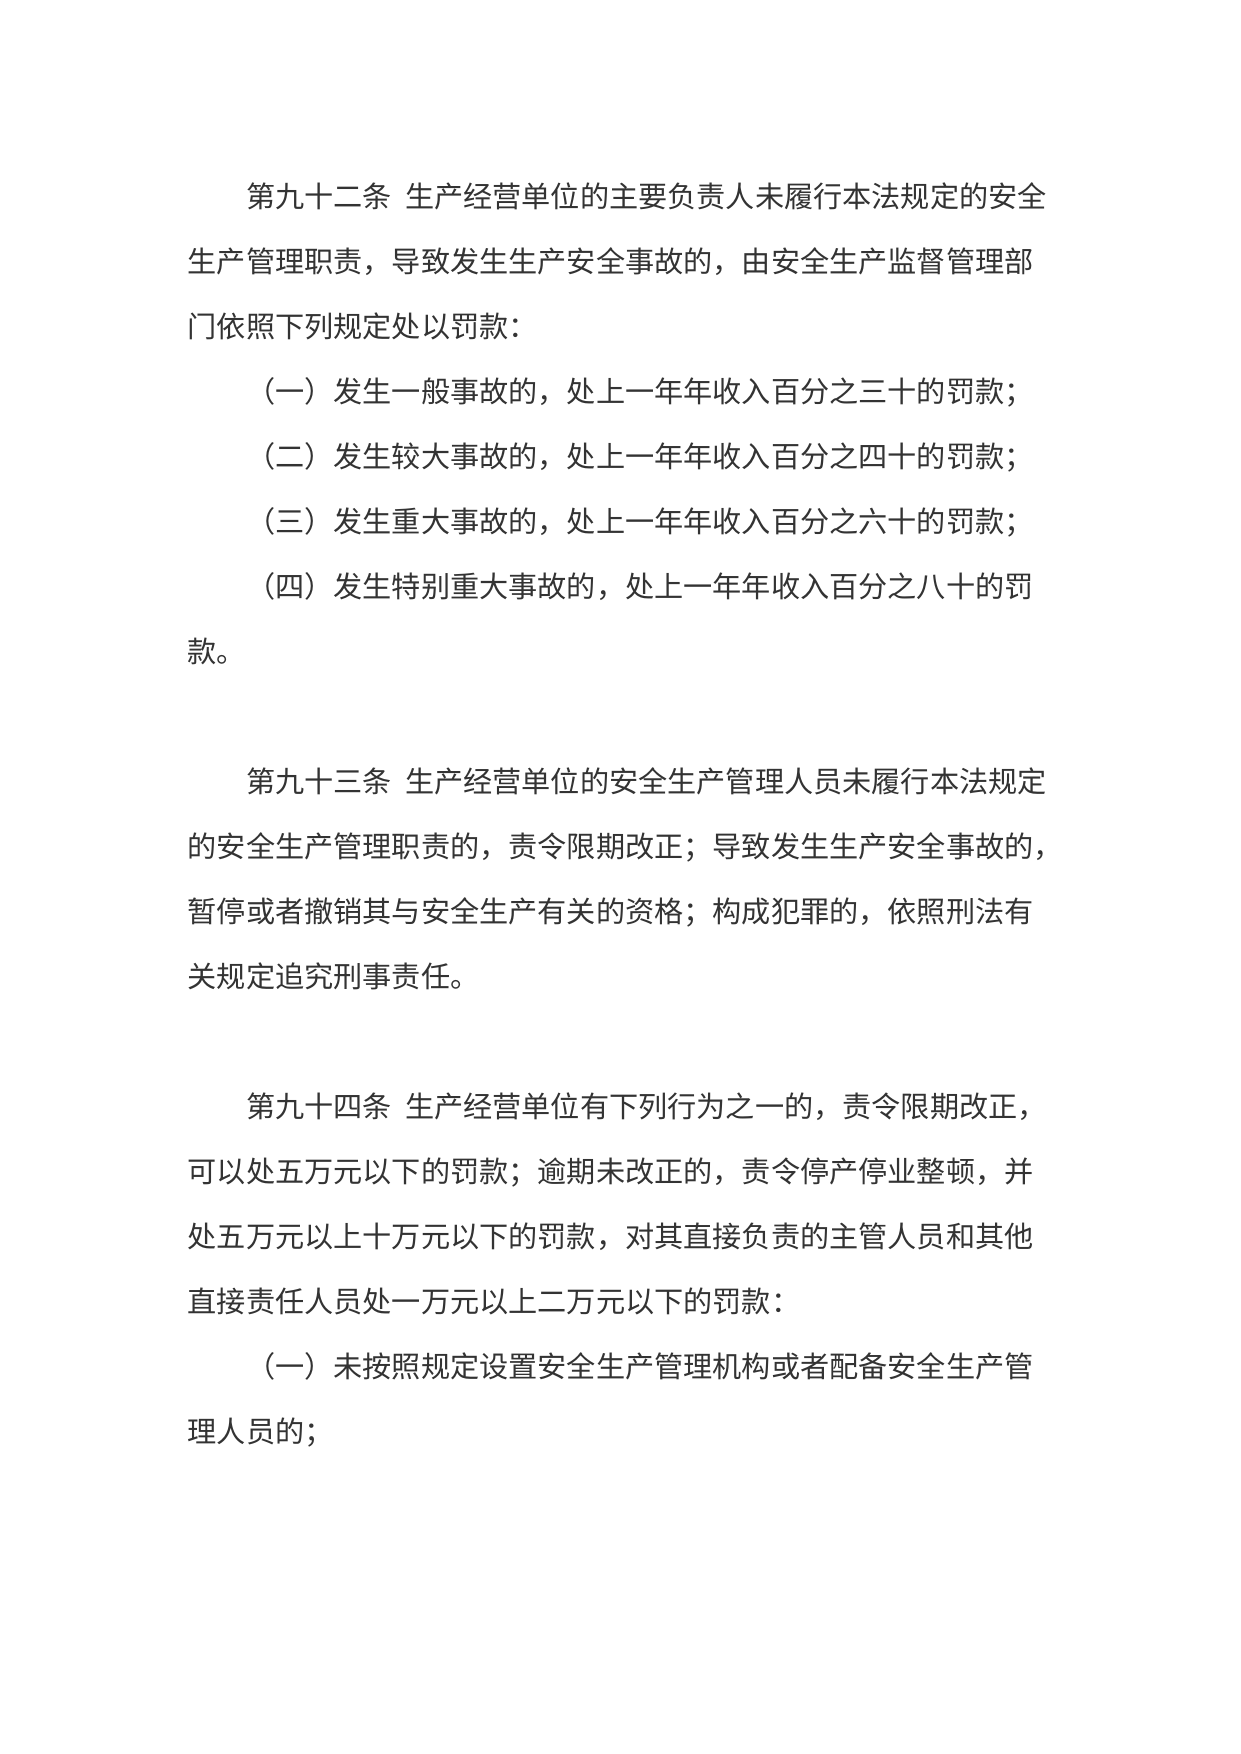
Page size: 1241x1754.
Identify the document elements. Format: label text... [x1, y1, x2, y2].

text 第九十四条 生产经营单位有下列行为之一的，责令限期改正，可以处五万元以下的罚款；逾期未改正的，责令停产停业整顿，并处五万元以上十万元以下的罚款，对其直接负责的主管人员和其他直接责任人员处一万元以上二万元以下的罚款： [187, 1072, 1053, 1332]
text 第九十三条 生产经营单位的安全生产管理人员未履行本法规定的安全生产管理职责的，责令限期改正；导致发生生产安全事故的，暂停或者撤销其与安全生产有关的资格；构成犯罪的，依照刑法有关规定追究刑事责任。 [187, 747, 1053, 1007]
text （一）发生一般事故的，处上一年年收入百分之三十的罚款； [187, 357, 1053, 422]
text （四）发生特别重大事故的，处上一年年收入百分之八十的罚款。 [187, 552, 1053, 682]
text （二）发生较大事故的，处上一年年收入百分之四十的罚款； [187, 422, 1053, 487]
text （一）未按照规定设置安全生产管理机构或者配备安全生产管理人员的； [187, 1332, 1053, 1462]
text （三）发生重大事故的，处上一年年收入百分之六十的罚款； [187, 487, 1053, 552]
text 第九十二条 生产经营单位的主要负责人未履行本法规定的安全生产管理职责，导致发生生产安全事故的，由安全生产监督管理部门依照下列规定处以罚款： [187, 162, 1053, 357]
